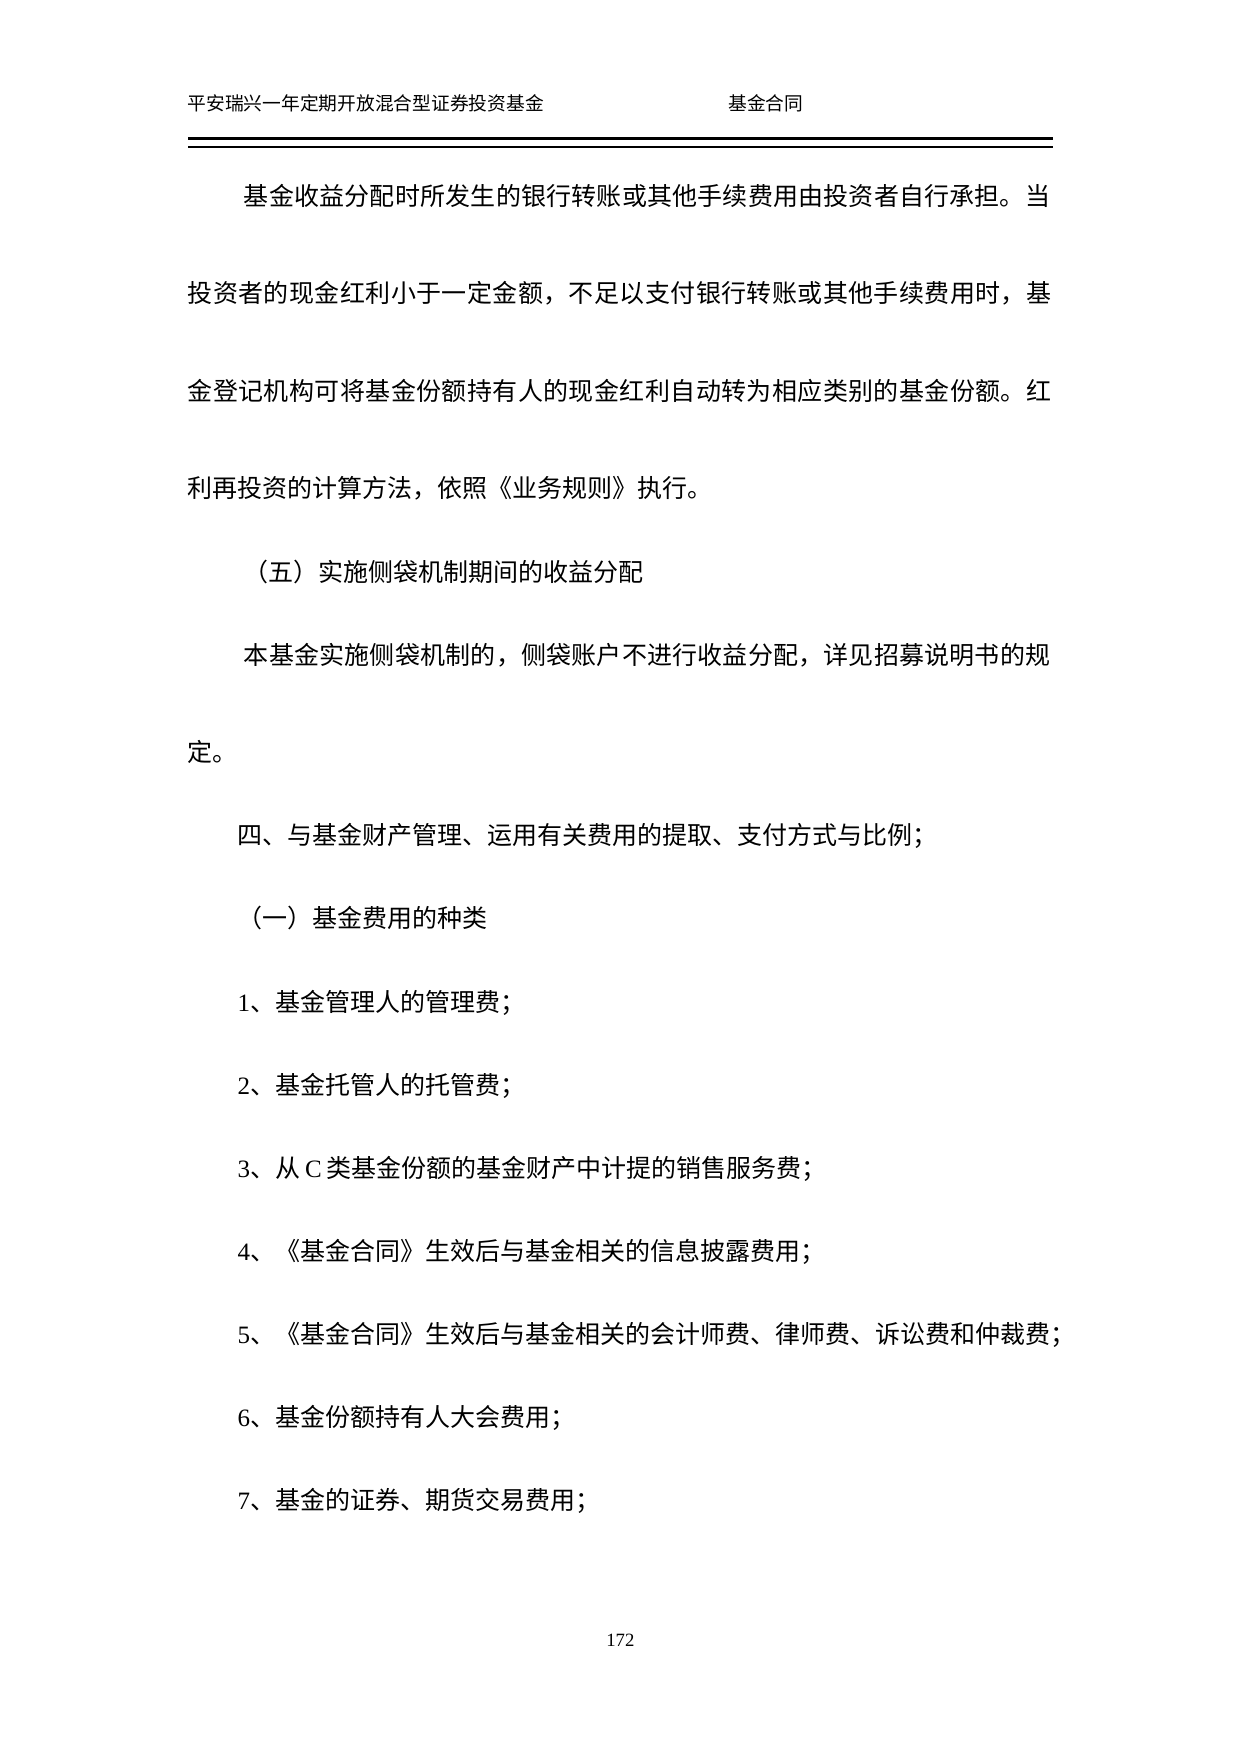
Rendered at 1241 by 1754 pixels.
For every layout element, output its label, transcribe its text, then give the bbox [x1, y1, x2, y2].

text （五）实施侧袋机制期间的收益分配 [187, 538, 1053, 603]
text （一）基金费用的种类 [187, 884, 1053, 949]
text 1、基金管理人的管理费； [187, 968, 1053, 1033]
text 4、《基金合同》生效后与基金相关的信息披露费用； [187, 1217, 1053, 1282]
text 四、与基金财产管理、运用有关费用的提取、支付方式与比例； [187, 801, 1053, 866]
text 本基金实施侧袋机制的，侧袋账户不进行收益分配，详见招募说明书的规定。 [187, 621, 1053, 783]
text 2、基金托管人的托管费； [187, 1051, 1053, 1116]
text 5、《基金合同》生效后与基金相关的会计师费、律师费、诉讼费和仲裁费； [187, 1300, 1053, 1365]
text 基金收益分配时所发生的银行转账或其他手续费用由投资者自行承担。当投资者的现金红利小于一定金额，不足以支付银行转账或其他手续费用时，基金登记机构可将基金份额持有人的现金红利自动转为相应类别的基金份额。红利再投资的计算方法，依照《业务规则》执行。 [187, 162, 1053, 519]
text 3、从C类基金份额的基金财产中计提的销售服务费； [187, 1134, 1053, 1199]
text 6、基金份额持有人大会费用； [187, 1383, 1053, 1448]
text 7、基金的证券、期货交易费用； [187, 1466, 1053, 1531]
